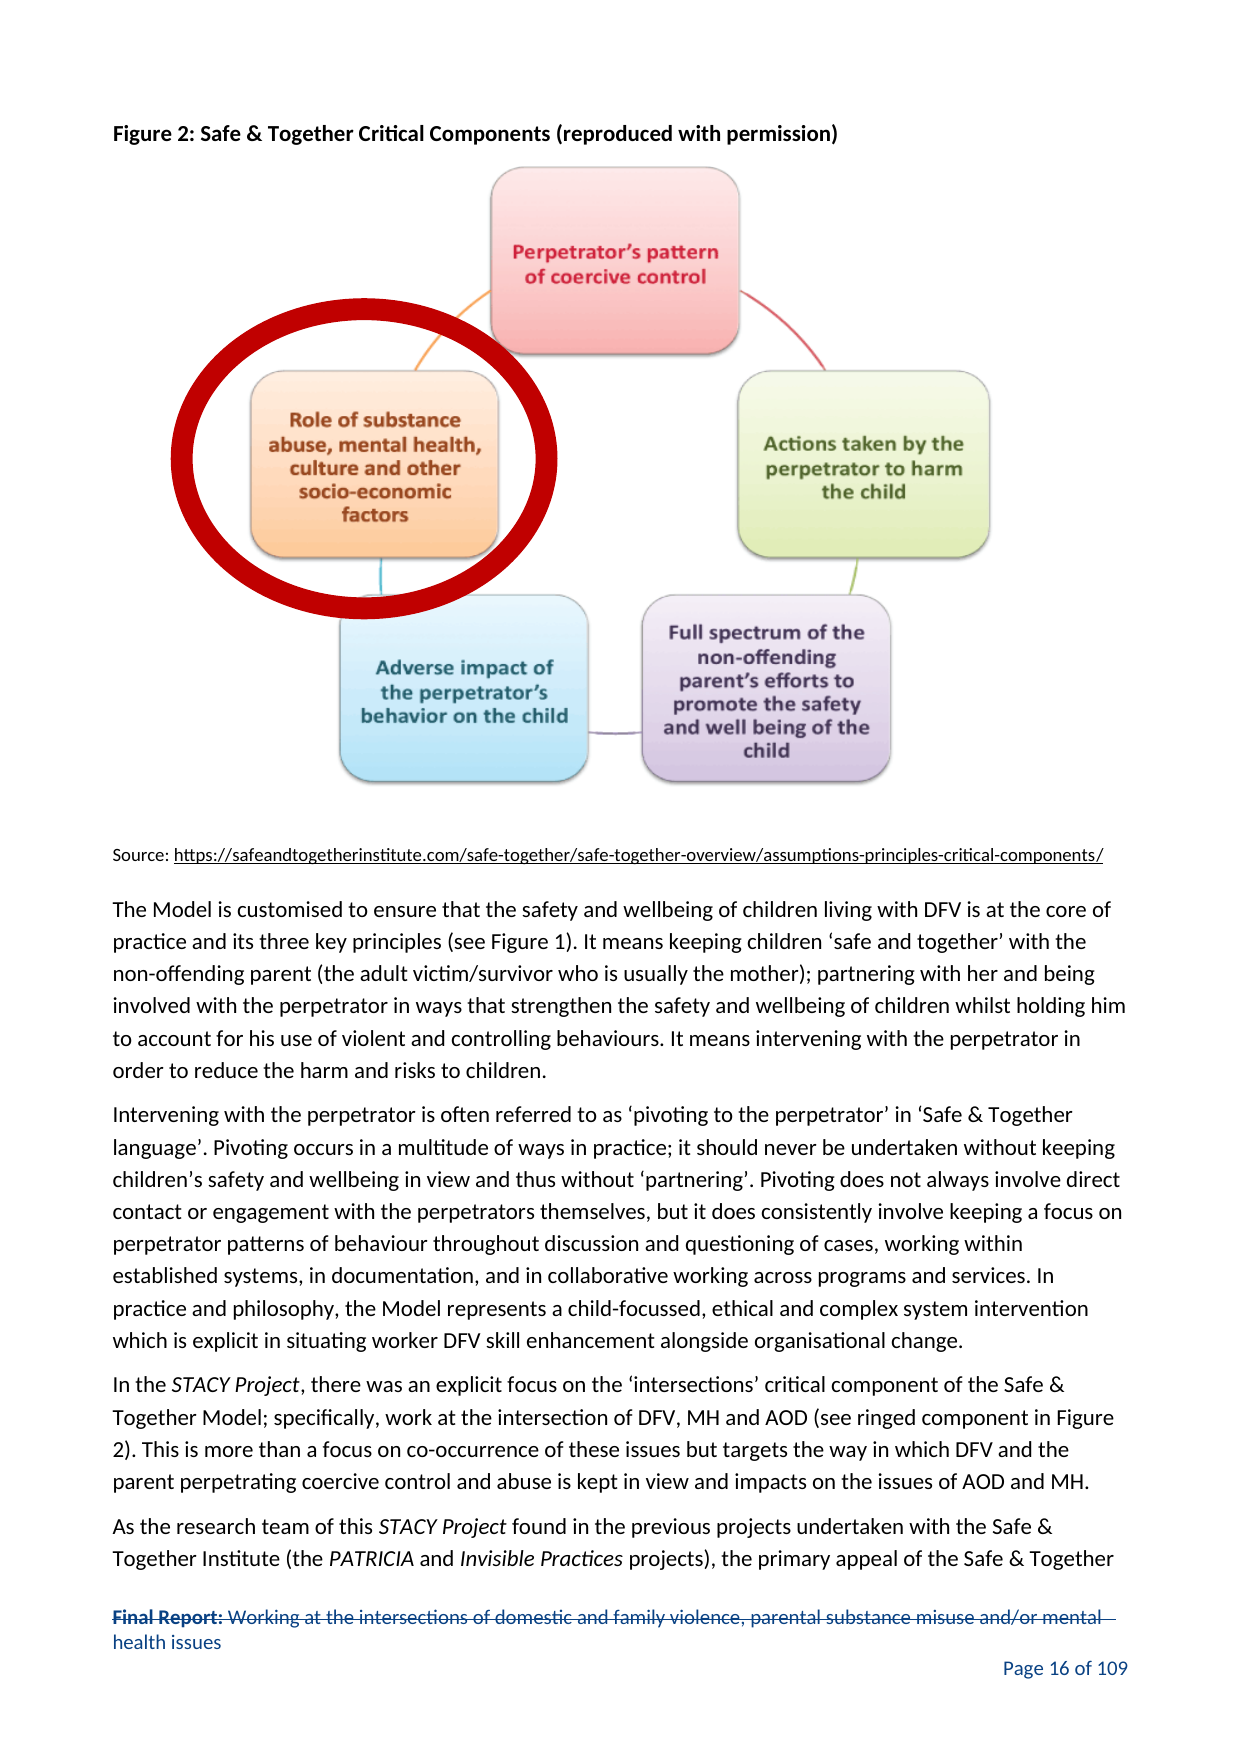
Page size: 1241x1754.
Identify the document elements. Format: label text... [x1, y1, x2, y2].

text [112, 1512, 1128, 1572]
picture [238, 321, 535, 597]
text The Model is customised to ensure that the safety and wellbeing of children living with DFV is at the core of practice and its three key principles (see Figure 1). It means keeping children ‘safe and together’ with the non-offending parent (the adult victim/survivor who is usually the mother); partnering with her and being involved with the perpetrator in ways that strengthen the safety and wellbeing of children whilst holding him to account for his use of violent and controlling behaviours. It means intervening with the perpetrator in order to reduce the harm and risks to children. [112, 895, 1128, 1084]
text In the STACY Project, there was an explicit focus on the ‘intersections’ critical component of the Safe & Together Model; specifically, work at the intersection of DFV, MH and AOD (see ringed component in Figure 2). This is more than a focus on co-occurrence of these issues but targets the way in which DFV and the parent perpetrating coercive control and abuse is kept in view and impacts on the issues of AOD and MH. [112, 1371, 1128, 1495]
text Intervening with the perpetrator is often referred to as ‘pivoting to the perpetrator’ in ‘Safe & Together language’. Pivoting occurs in a multitude of ways in practice; it should never be undertaken without keeping children’s safety and wellbeing in view and thus without ‘partnering’. Pivoting does not always involve direct contact or engagement with the perpetrators themselves, but it does consistently involve keeping a focus on perpetrator patterns of behaviour throughout discussion and questioning of cases, working within established systems, in documentation, and in collaborative working across programs and services. In practice and philosophy, the Model represents a child-focussed, ethical and complex system intervention which is explicit in situating worker DFV skill enhancement alongside organisational change. [112, 1101, 1128, 1354]
picture [238, 166, 1003, 788]
text Source: https://safeandtogetherinstitute.com/safe-together/safe-together-overview/assumptions-principles-critical-components/ [112, 843, 1128, 866]
